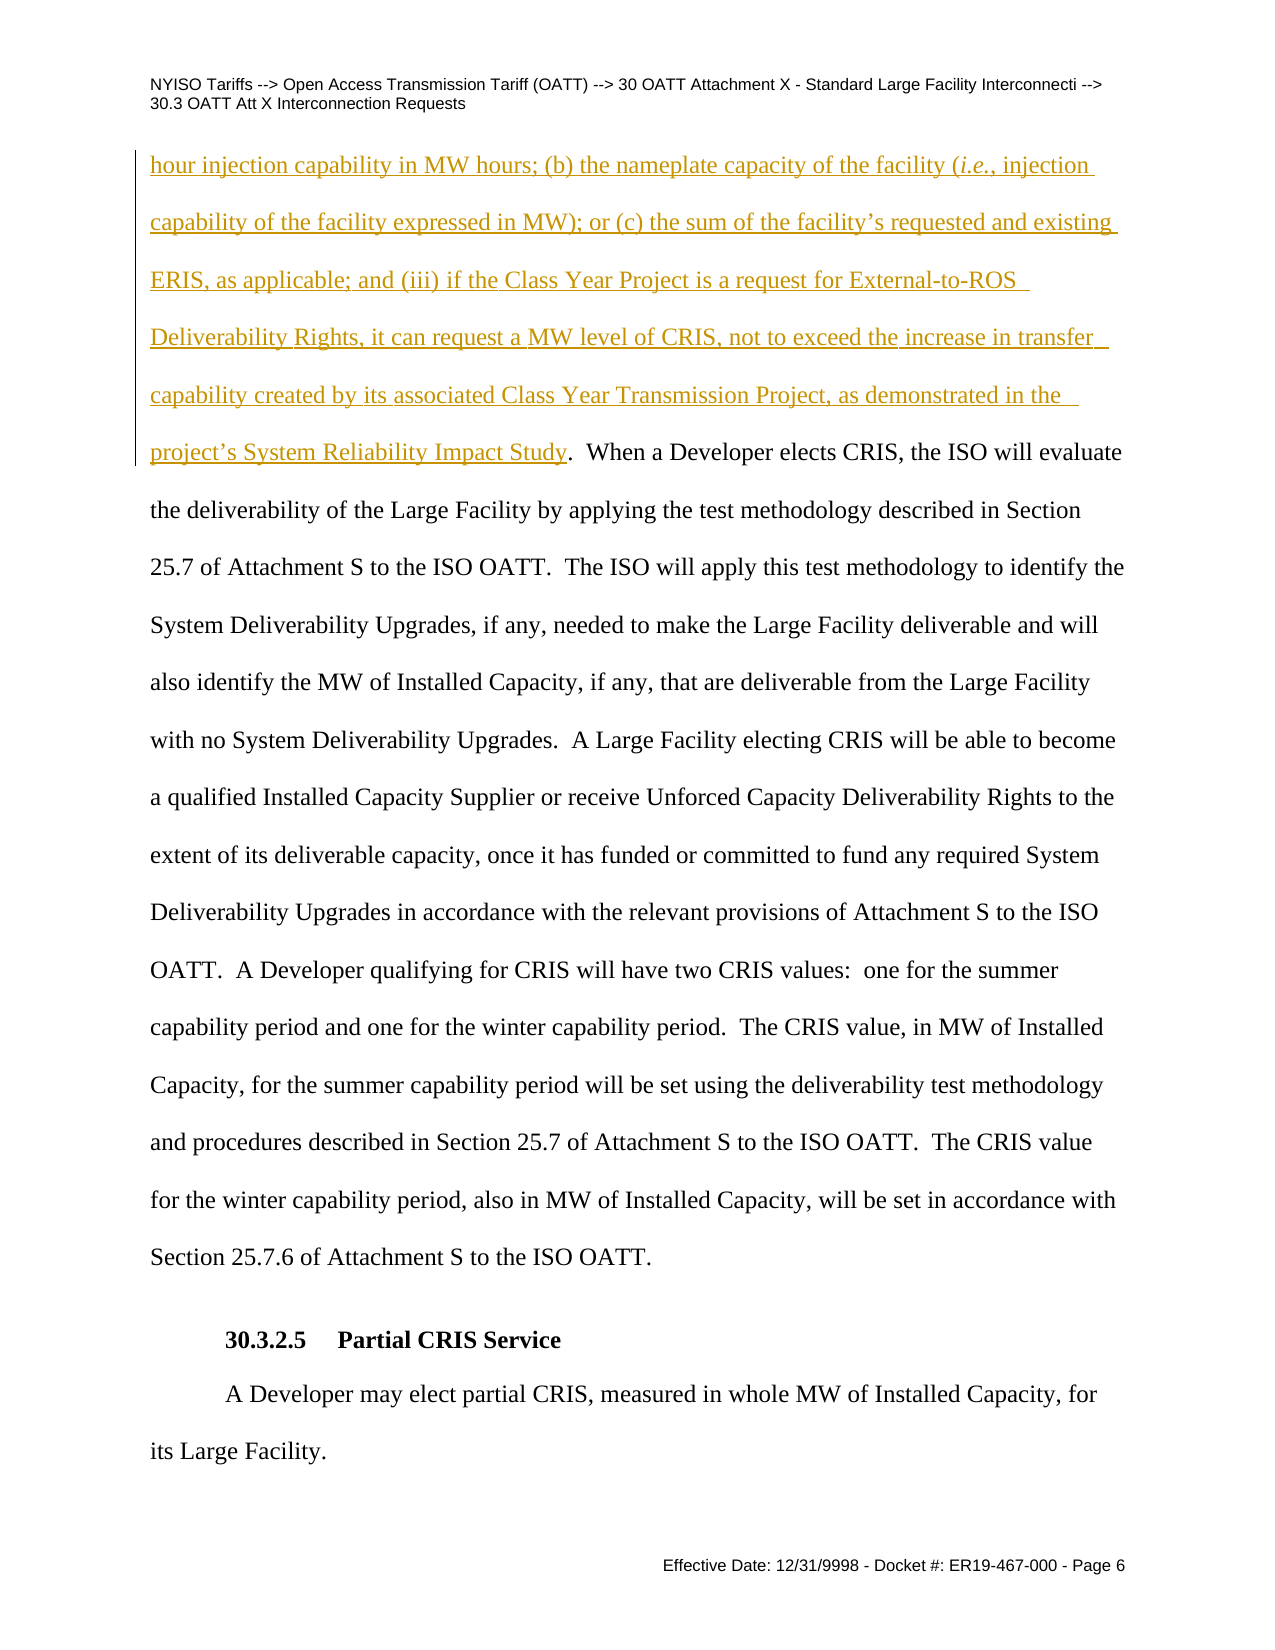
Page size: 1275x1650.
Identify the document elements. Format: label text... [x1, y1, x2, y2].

text A Developer may elect partial CRIS, measured in whole MW of Installed Capacity, for its Large Facility. [150, 1379, 1125, 1465]
subtitle 30.3.2.5 Partial CRIS Service [225, 1325, 1125, 1354]
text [150, 150, 1125, 1271]
